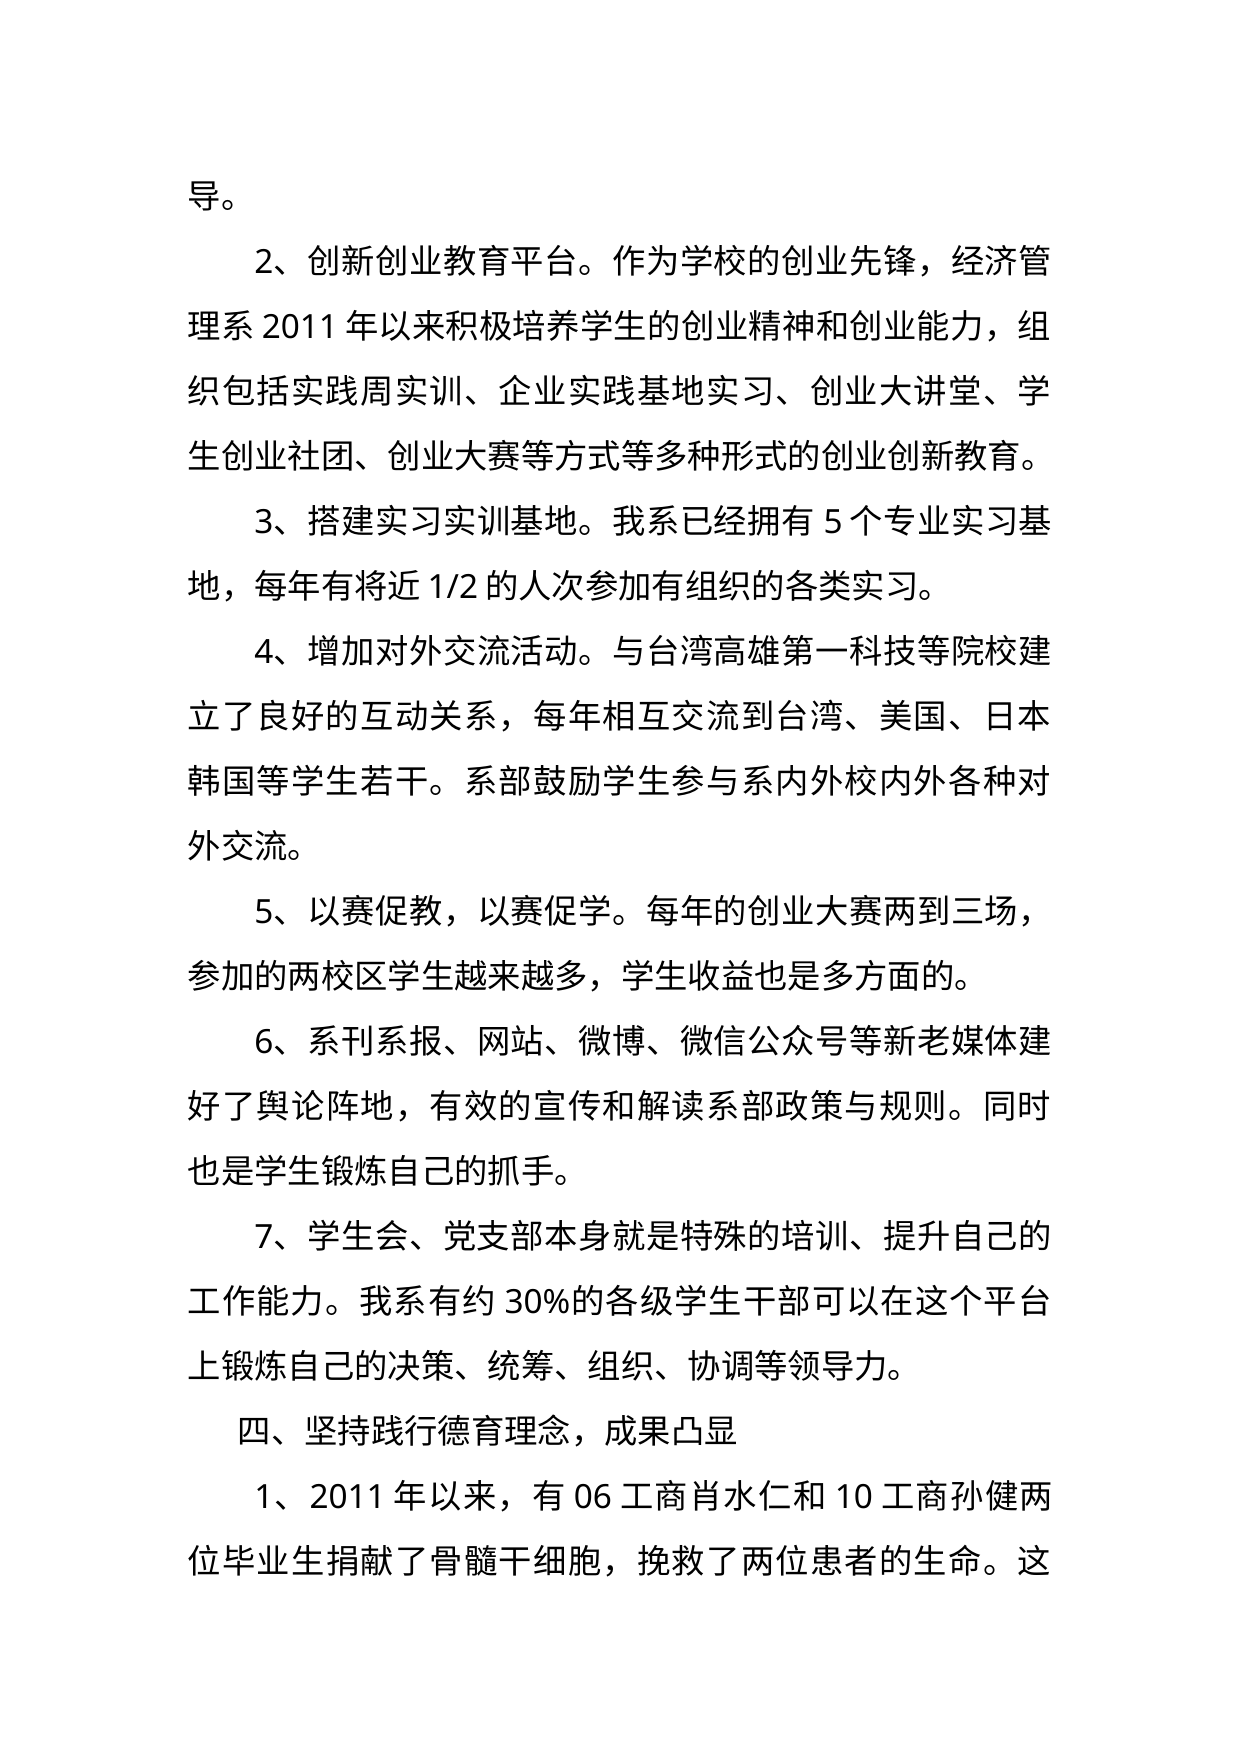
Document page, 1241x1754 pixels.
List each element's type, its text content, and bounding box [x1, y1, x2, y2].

text 4、增加对外交流活动。与台湾高雄第一科技等院校建立了良好的互动关系，每年相互交流到台湾、美国、日本、韩国等学生若干。系部鼓励学生参与系内外校内外各种对外交流。 [187, 617, 1053, 877]
text 四、坚持践行德育理念，成果凸显 [187, 1397, 1053, 1462]
text 7、学生会、党支部本身就是特殊的培训、提升自己的工作能力。我系有约30%的各级学生干部可以在这个平台上锻炼自己的决策、统筹、组织、协调等领导力。 [187, 1202, 1053, 1397]
text 6、系刊系报、网站、微博、微信公众号等新老媒体建好了舆论阵地，有效的宣传和解读系部政策与规则。同时也是学生锻炼自己的抓手。 [187, 1007, 1053, 1202]
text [187, 162, 1053, 227]
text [187, 1462, 1053, 1592]
text 2、创新创业教育平台。作为学校的创业先锋，经济管理系2011年以来积极培养学生的创业精神和创业能力，组织包括实践周实训、企业实践基地实习、创业大讲堂、学生创业社团、创业大赛等方式等多种形式的创业创新教育。 [187, 227, 1053, 487]
text 5、以赛促教，以赛促学。每年的创业大赛两到三场，参加的两校区学生越来越多，学生收益也是多方面的。 [187, 877, 1053, 1007]
text 3、搭建实习实训基地。我系已经拥有5个专业实习基地，每年有将近1/2的人次参加有组织的各类实习。 [187, 487, 1053, 617]
